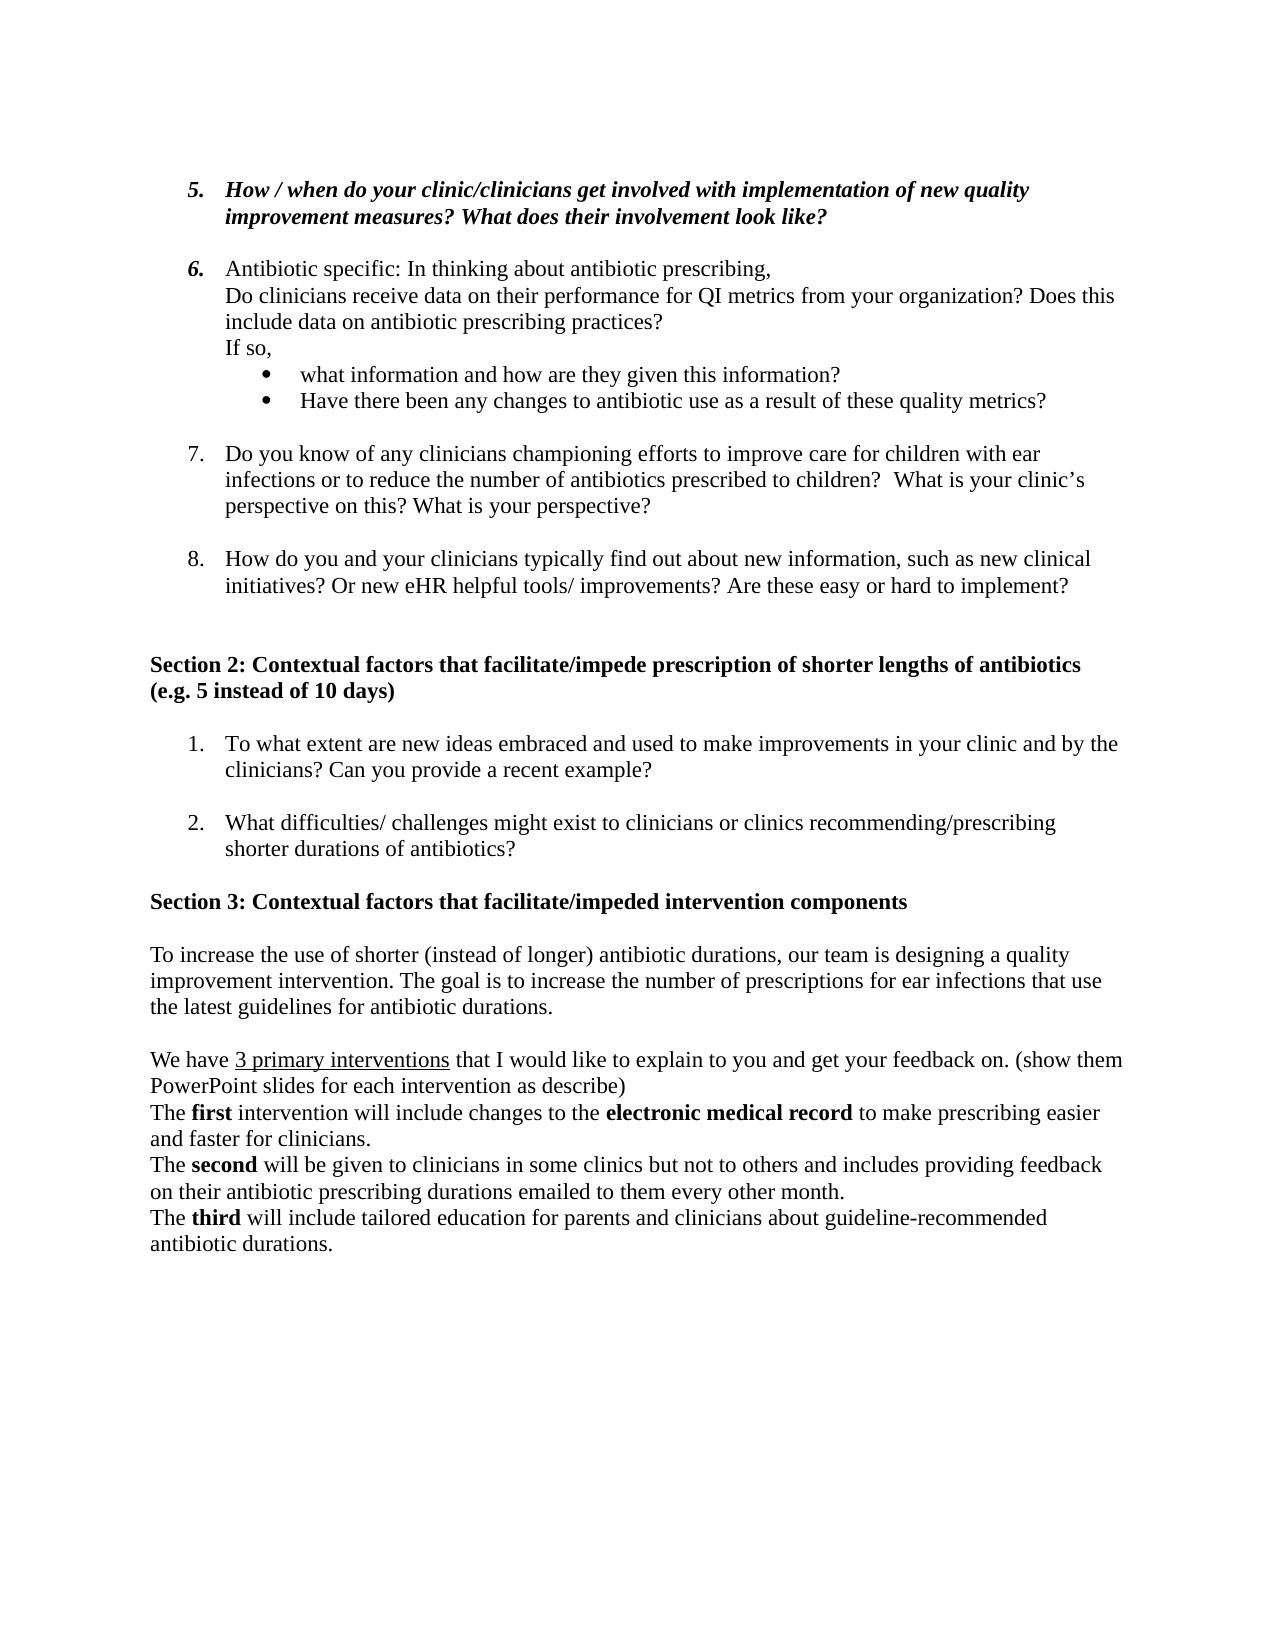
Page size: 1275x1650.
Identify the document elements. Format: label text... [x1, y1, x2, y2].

text We have 3 primary interventions that I would like to explain to you and get your feedback on. (show them PowerPoint slides for each intervention as describe) [150, 1046, 1125, 1099]
list Do you know of any clinicians championing efforts to improve care for children with ear infections or to reduce the number of antibiotics prescribed to children? What is your clinic’s perspective on this? What is your perspective? [187, 440, 1125, 519]
text The second will be given to clinicians in some clinics but not to others and includes providing feedback on their antibiotic prescribing durations emailed to them every other month. [150, 1151, 1125, 1204]
list If so, [225, 334, 1125, 361]
text The first intervention will include changes to the electronic medical record to make prescribing easier and faster for clinicians. [150, 1099, 1125, 1151]
list How / when do your clinic/clinicians get involved with implementation of new quality improvement measures? What does their involvement look like? [187, 176, 1125, 229]
list Have there been any changes to antibiotic use as a result of these quality metrics? [262, 387, 1125, 413]
text The third will include tailored education for parents and clinicians about guideline-recommended antibiotic durations. [150, 1204, 1125, 1257]
text Section 2: Contextual factors that facilitate/impede prescription of shorter lengths of antibiotics (e.g. 5 instead of 10 days) [150, 651, 1125, 703]
list To what extent are new ideas embraced and used to make improvements in your clinic and by the clinicians? Can you provide a recent example? [187, 730, 1125, 782]
list what information and how are they given this information? [262, 361, 1125, 387]
text To increase the use of shorter (instead of longer) antibiotic durations, our team is designing a quality improvement intervention. The goal is to increase the number of prescriptions for ear infections that use the latest guidelines for antibiotic durations. [150, 941, 1125, 1020]
text Section 3: Contextual factors that facilitate/impeded intervention components [150, 888, 1125, 914]
list Do clinicians receive data on their performance for QI metrics from your organization? Does this include data on antibiotic prescribing practices? [225, 282, 1125, 334]
list How do you and your clinicians typically find out about new information, such as new clinical initiatives? Or new eHR helpful tools/ improvements? Are these easy or hard to implement? [187, 545, 1125, 598]
list What difficulties/ challenges might exist to clinicians or clinics recommending/prescribing shorter durations of antibiotics? [187, 809, 1125, 862]
list Antibiotic specific: In thinking about antibiotic prescribing, [187, 255, 1125, 282]
